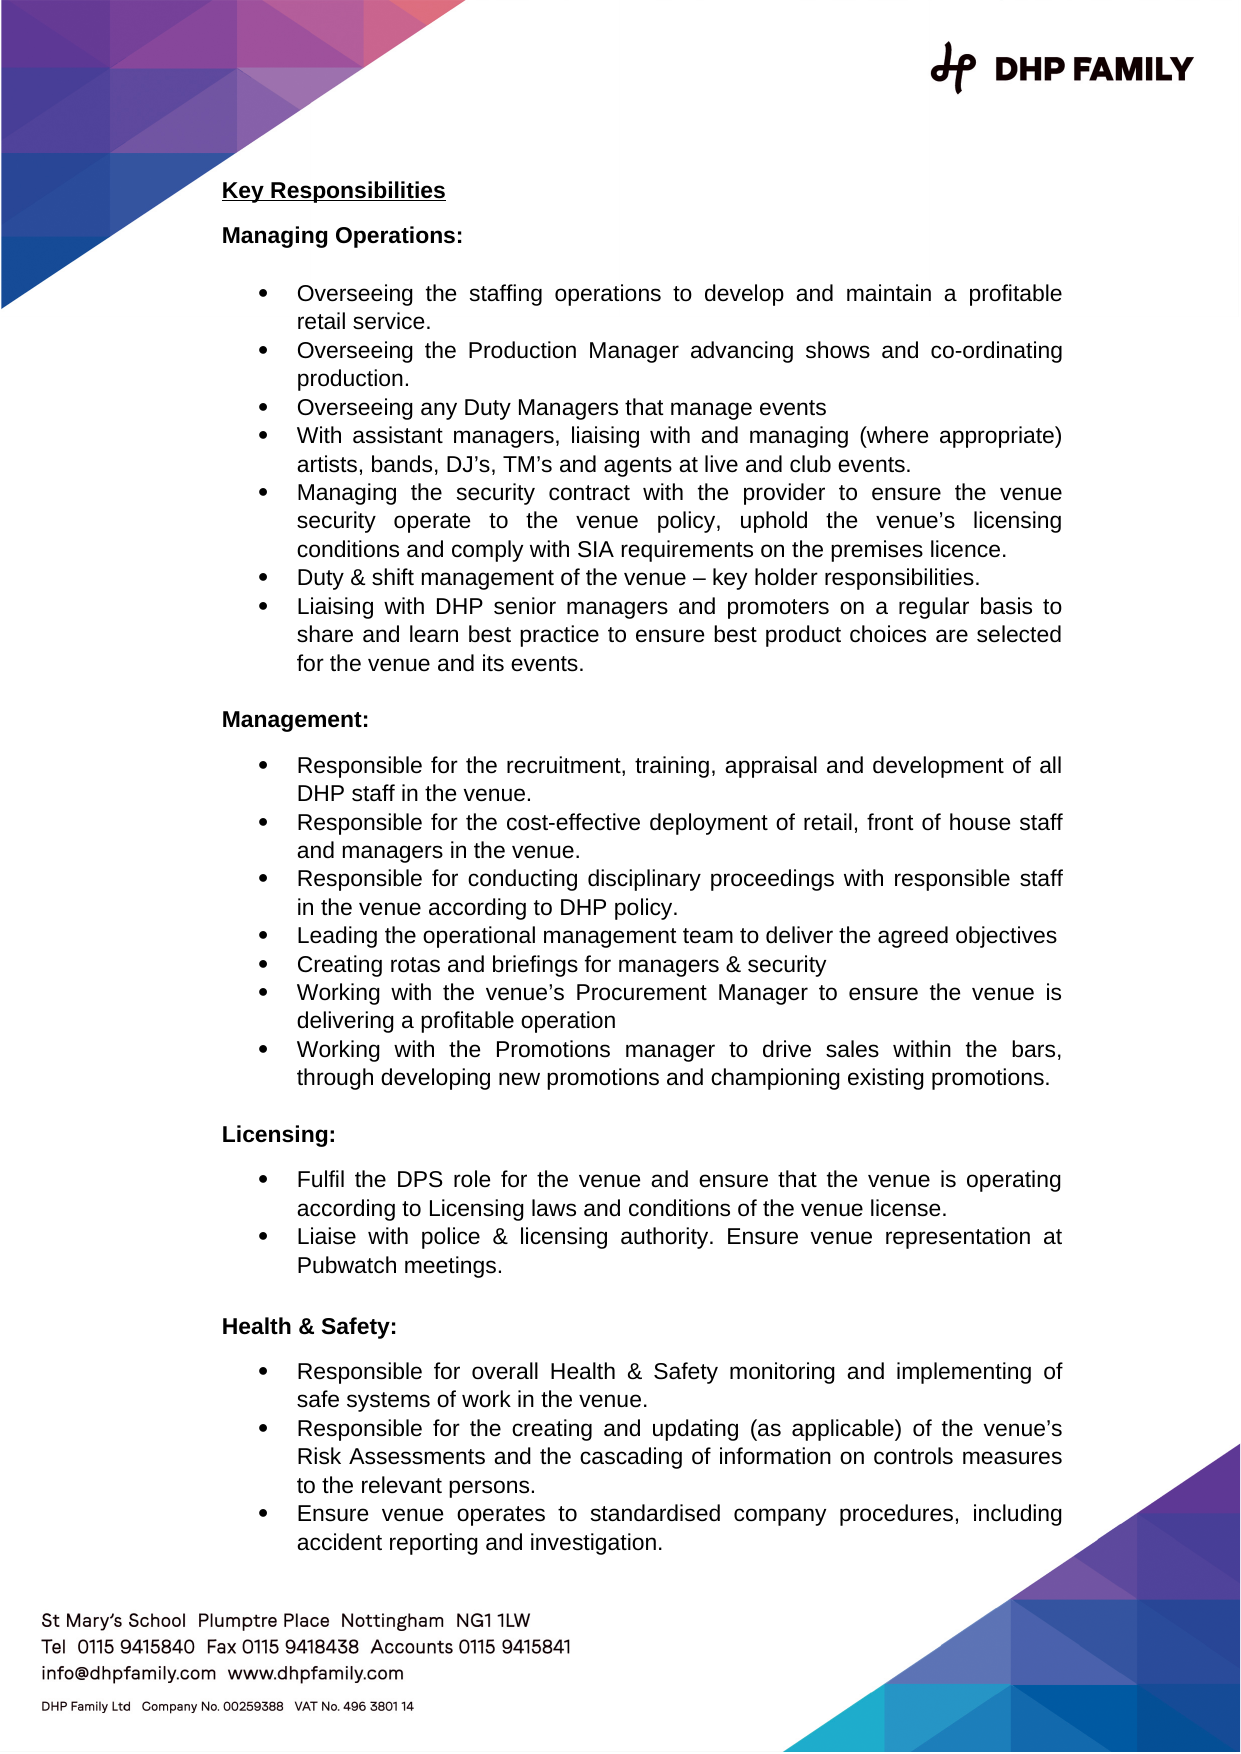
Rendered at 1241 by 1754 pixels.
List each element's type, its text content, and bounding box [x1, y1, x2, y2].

list Liaising with DHP senior managers and promoters on a regular basis to share and learn best practice to ensure best product choices are selected for the venue and its events. [259, 593, 1063, 676]
list Responsible for the creating and updating (as applicable) of the venue’s Risk Assessments and the cascading of information on controls measures to the relevant persons. [259, 1415, 1063, 1498]
text Health & Safety: [222, 1313, 1063, 1339]
list Liaise with police & licensing authority. Ensure venue representation at Pubwatch meetings. [259, 1223, 1063, 1278]
list Working with the Promotions manager to drive sales within the bars, through developing new promotions and championing existing promotions. [259, 1036, 1063, 1091]
text Management: [222, 706, 1063, 733]
picture [0, 1433, 1241, 1752]
text Managing Operations: [222, 222, 1063, 249]
list Ensure venue operates to standardised company procedures, including accident reporting and investigation. [259, 1500, 1063, 1555]
list Creating rotas and briefings for managers & security [259, 951, 1063, 977]
picture [1, 0, 1239, 317]
list Managing the security contract with the provider to ensure the venue security operate to the venue policy, uphold the venue’s licensing conditions and comply with SIA requirements on the premises licence. [259, 479, 1063, 562]
list Duty & shift management of the venue – key holder responsibilities. [259, 564, 1063, 591]
list Working with the venue’s Procurement Manager to ensure the venue is delivering a profitable operation [259, 979, 1063, 1034]
list With assistant managers, liaising with and managing (where appropriate) artists, bands, DJ’s, TM’s and agents at live and club events. [259, 422, 1063, 477]
list Overseeing the staffing operations to develop and maintain a profitable retail service. [259, 280, 1063, 335]
list Leading the operational management team to deliver the agreed objectives [259, 922, 1063, 948]
list Fulfil the DPS role for the venue and ensure that the venue is operating according to Licensing laws and conditions of the venue license. [259, 1166, 1063, 1221]
list Overseeing any Duty Managers that manage events [259, 394, 1063, 420]
list Responsible for the recruitment, training, appraisal and development of all DHP staff in the venue. [259, 752, 1063, 806]
text Key Responsibilities [222, 177, 1063, 203]
text Licensing: [222, 1121, 1063, 1148]
list Overseeing the Production Manager advancing shows and co-ordinating production. [259, 337, 1063, 392]
list Responsible for conducting disciplinary proceedings with responsible staff in the venue according to DHP policy. [259, 865, 1063, 920]
list Responsible for the cost-effective deployment of retail, front of house staff and managers in the venue. [259, 808, 1063, 863]
list Responsible for overall Health & Safety monitoring and implementing of safe systems of work in the venue. [259, 1358, 1063, 1413]
